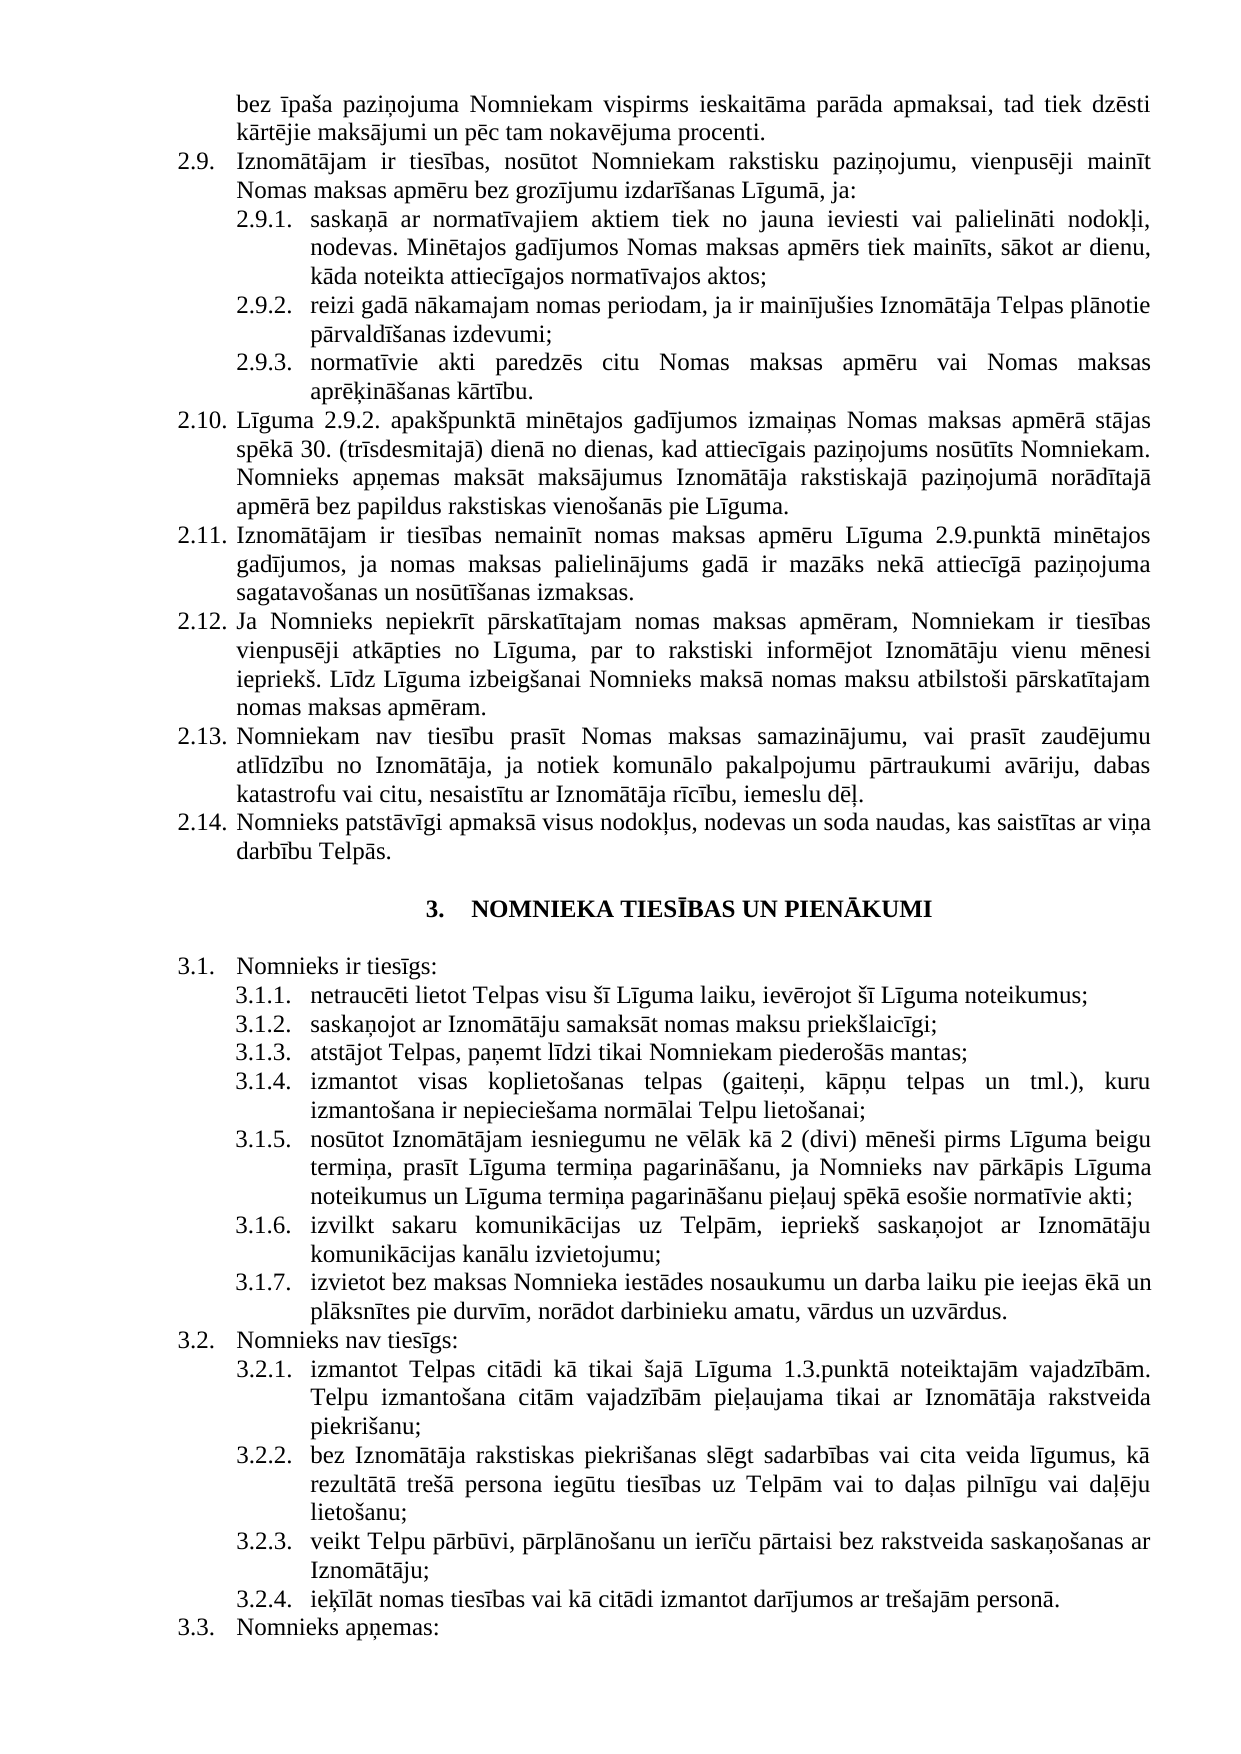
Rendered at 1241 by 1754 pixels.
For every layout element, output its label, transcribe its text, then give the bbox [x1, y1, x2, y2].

list Nomnieks nav tiesīgs: [177, 1325, 1152, 1354]
list Nomnieks patstāvīgi apmaksā visus nodokļus, nodevas un soda naudas, kas saistītas ar viņa darbību Telpās. [177, 807, 1152, 865]
list bez Iznomātāja rakstiskas piekrišanas slēgt sadarbības vai cita veida līgumus, kā rezultātā trešā persona iegūtu tiesības uz Telpām vai to daļas pilnīgu vai daļēju lietošanu; [236, 1440, 1152, 1526]
list netraucēti lietot Telpas visu šī Līguma laiku, ievērojot šī Līguma noteikumus; [235, 980, 1152, 1009]
list nosūtot Iznomātājam iesniegumu ne vēlāk kā 2 (divi) mēneši pirms Līguma beigu termiņa, prasīt Līguma termiņa pagarināšanu, ja Nomnieks nav pārkāpis Līguma noteikumus un Līguma termiņa pagarināšanu pieļauj spēkā esošie normatīvie akti; [235, 1124, 1152, 1210]
list Iznomātājam ir tiesības nemainīt nomas maksas apmēru Līguma 2.9.punktā minētajos gadījumos, ja nomas maksas palielinājums gadā ir mazāks nekā attiecīgā paziņojuma sagatavošanas un nosūtīšanas izmaksas. [177, 520, 1152, 606]
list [177, 89, 1152, 146]
list izmantot visas koplietošanas telpas (gaiteņi, kāpņu telpas un tml.), kuru izmantošana ir nepieciešama normālai Telpu lietošanai; [235, 1066, 1152, 1124]
list izvilkt sakaru komunikācijas uz Telpām, iepriekš saskaņojot ar Iznomātāju komunikācijas kanālu izvietojumu; [235, 1210, 1152, 1267]
list veikt Telpu pārbūvi, pārplānošanu un ierīču pārtaisi bez rakstveida saskaņošanas ar Iznomātāju; [236, 1526, 1152, 1584]
list saskaņojot ar Iznomātāju samaksāt nomas maksu priekšlaicīgi; [235, 1009, 1152, 1037]
list saskaņā ar normatīvajiem aktiem tiek no jauna ieviesti vai palielināti nodokļi, nodevas. Minētajos gadījumos Nomas maksas apmērs tiek mainīts, sākot ar dienu, kāda noteikta attiecīgajos normatīvajos aktos; [236, 204, 1152, 290]
list reizi gadā nākamajam nomas periodam, ja ir mainījušies Iznomātāja Telpas plānotie pārvaldīšanas izdevumi; [236, 290, 1152, 347]
list Iznomātājam ir tiesības, nosūtot Nomniekam rakstisku paziņojumu, vienpusēji mainīt Nomas maksas apmēru bez grozījumu izdarīšanas Līgumā, ja: [177, 146, 1152, 204]
list ieķīlāt nomas tiesības vai kā citādi izmantot darījumos ar trešajām personā. [236, 1584, 1152, 1612]
list normatīvie akti paredzēs citu Nomas maksas apmēru vai Nomas maksas aprēķināšanas kārtību. [236, 347, 1152, 405]
list Ja Nomnieks nepiekrīt pārskatītajam nomas maksas apmēram, Nomniekam ir tiesības vienpusēji atkāpties no Līguma, par to rakstiski informējot Iznomātāju vienu mēnesi iepriekš. Līdz Līguma izbeigšanai Nomnieks maksā nomas maksu atbilstoši pārskatītajam nomas maksas apmēram. [177, 606, 1152, 721]
list atstājot Telpas, paņemt līdzi tikai Nomniekam piederošās mantas; [235, 1037, 1152, 1066]
list izvietot bez maksas Nomnieka iestādes nosaukumu un darba laiku pie ieejas ēkā un plāksnītes pie durvīm, norādot darbinieku amatu, vārdus un uzvārdus. [235, 1267, 1152, 1325]
list izmantot Telpas citādi kā tikai šajā Līguma 1.3.punktā noteiktajām vajadzībām. Telpu izmantošana citām vajadzībām pieļaujama tikai ar Iznomātāja rakstveida piekrišanu; [236, 1354, 1152, 1440]
list Nomniekam nav tiesību prasīt Nomas maksas samazinājumu, vai prasīt zaudējumu atlīdzību no Iznomātāja, ja notiek komunālo pakalpojumu pārtraukumi avāriju, dabas katastrofu vai citu, nesaistītu ar Iznomātāja rīcību, iemeslu dēļ. [177, 721, 1152, 807]
list Nomnieks ir tiesīgs: [177, 951, 1152, 980]
list Līguma 2.9.2. apakšpunktā minētajos gadījumos izmaiņas Nomas maksas apmērā stājas spēkā 30. (trīsdesmitajā) dienā no dienas, kad attiecīgais paziņojums nosūtīts Nomniekam. Nomnieks apņemas maksāt maksājumus Iznomātāja rakstiskajā paziņojumā norādītajā apmērā bez papildus rakstiskas vienošanās pie Līguma. [177, 405, 1152, 520]
list NOMNIEKA TIESĪBAS UN PIENĀKUMI [207, 894, 1152, 922]
list Nomnieks apņemas: [177, 1612, 1152, 1641]
